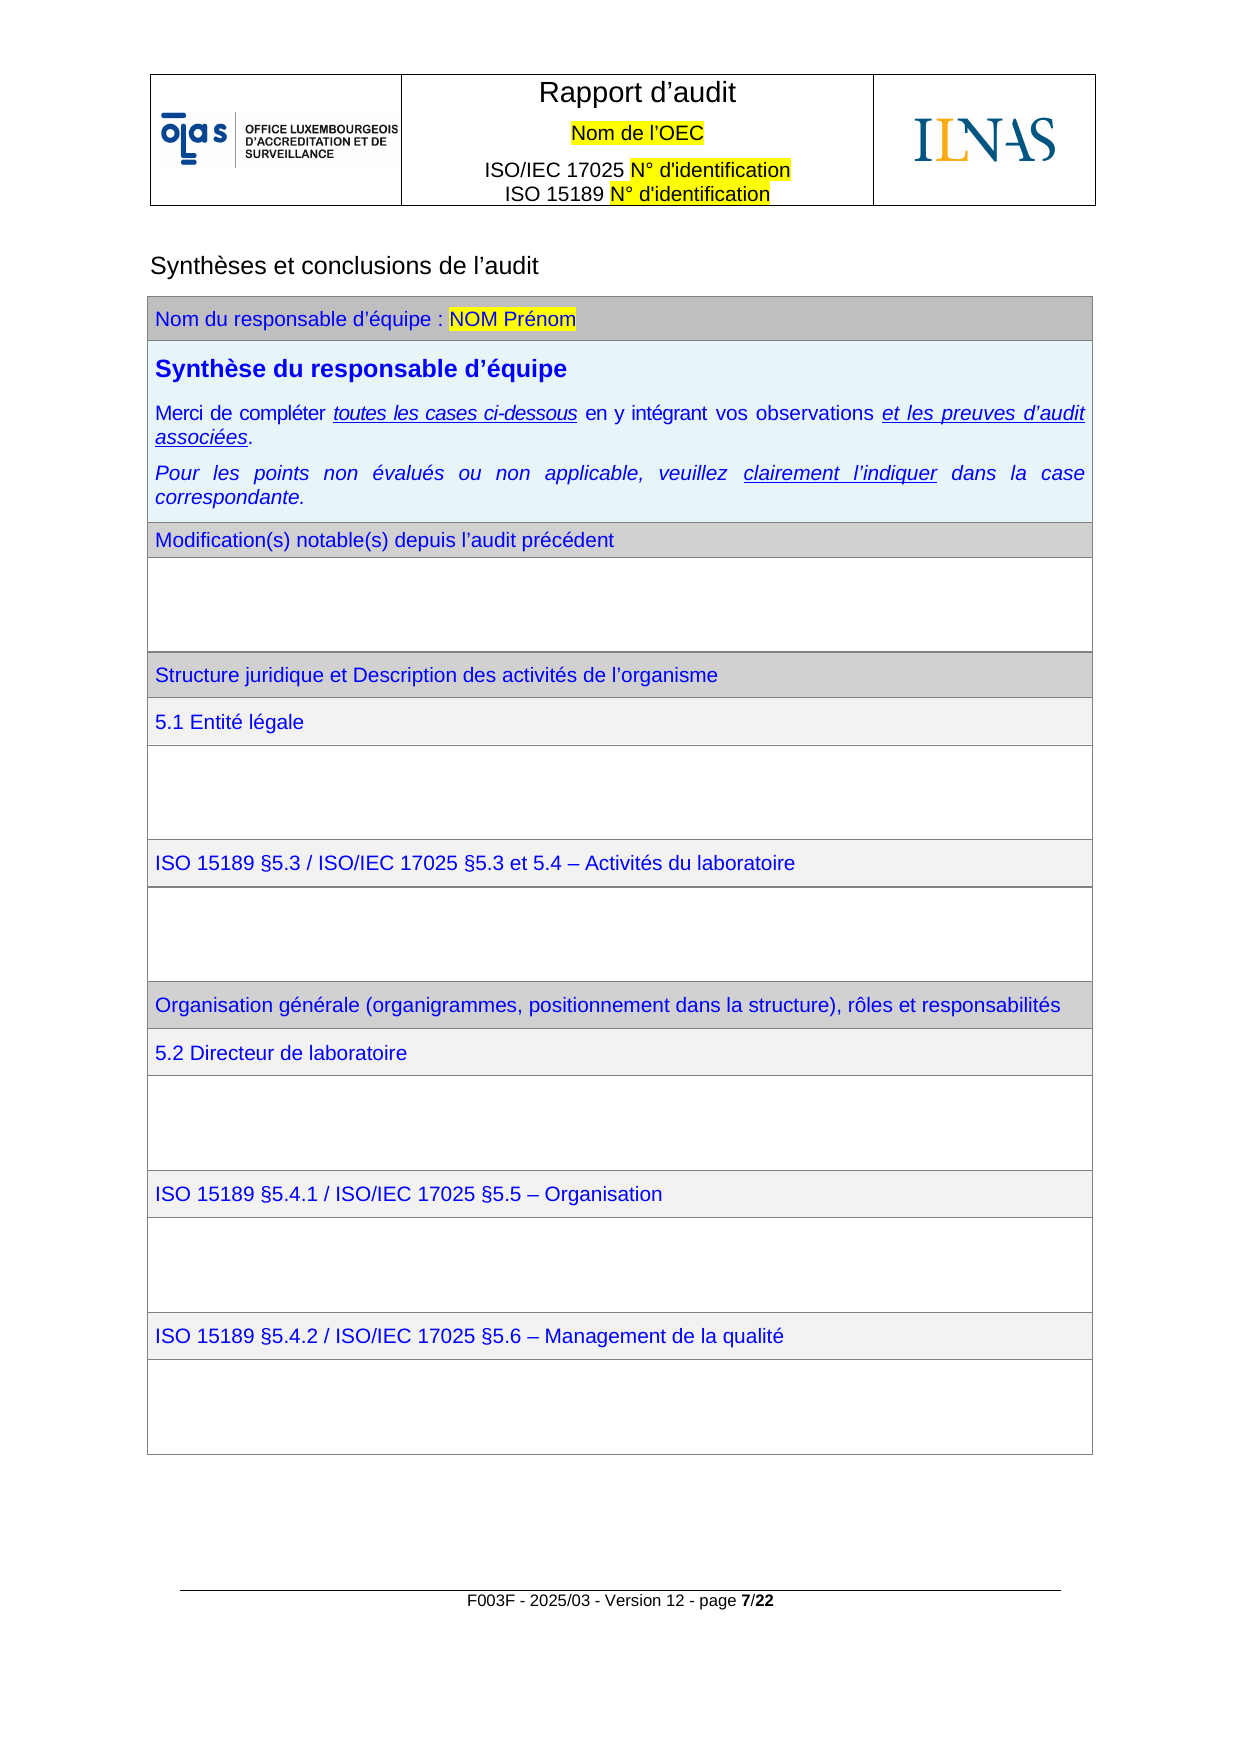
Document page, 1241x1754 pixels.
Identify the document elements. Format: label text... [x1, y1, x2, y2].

subtitle Synthèses et conclusions de l’audit [150, 251, 1090, 280]
table_cell [148, 746, 1092, 839]
picture [909, 116, 1060, 164]
table_cell Organisation générale (organigrammes, positionnement dans la structure), rôles et responsabilités [148, 982, 1092, 1028]
table_cell Synthèse du responsable d’équipe Merci de compléter toutes les cases ci-dessous en y intégrant vos observations et les preuves d’audit associées. Pour les points non évalués ou non applicable, veuillez clairement l’indiquer dans la case correspondante. [148, 341, 1092, 522]
picture [161, 112, 398, 168]
table_cell ISO 15189 §5.3 / ISO/IEC 17025 §5.3 et 5.4 – Activités du laboratoire [148, 840, 1092, 886]
table_cell [148, 1076, 1092, 1170]
table_cell ISO 15189 §5.4.1 / ISO/IEC 17025 §5.5 – Organisation [148, 1171, 1092, 1217]
table_cell ISO 15189 §5.4.2 / ISO/IEC 17025 §5.6 – Management de la qualité [148, 1313, 1092, 1359]
table_cell [148, 888, 1092, 981]
table_cell [148, 558, 1092, 651]
table_cell 5.1 Entité légale [148, 698, 1092, 744]
table_cell Modification(s) notable(s) depuis l’audit précédent [148, 523, 1092, 557]
table_cell 5.2 Directeur de laboratoire [148, 1029, 1092, 1075]
table_cell [148, 1360, 1092, 1453]
table_header Nom du responsable d’équipe : NOM Prénom [148, 297, 1092, 340]
table_cell Structure juridique et Description des activités de l’organisme [148, 653, 1092, 697]
table_cell [148, 1218, 1092, 1312]
